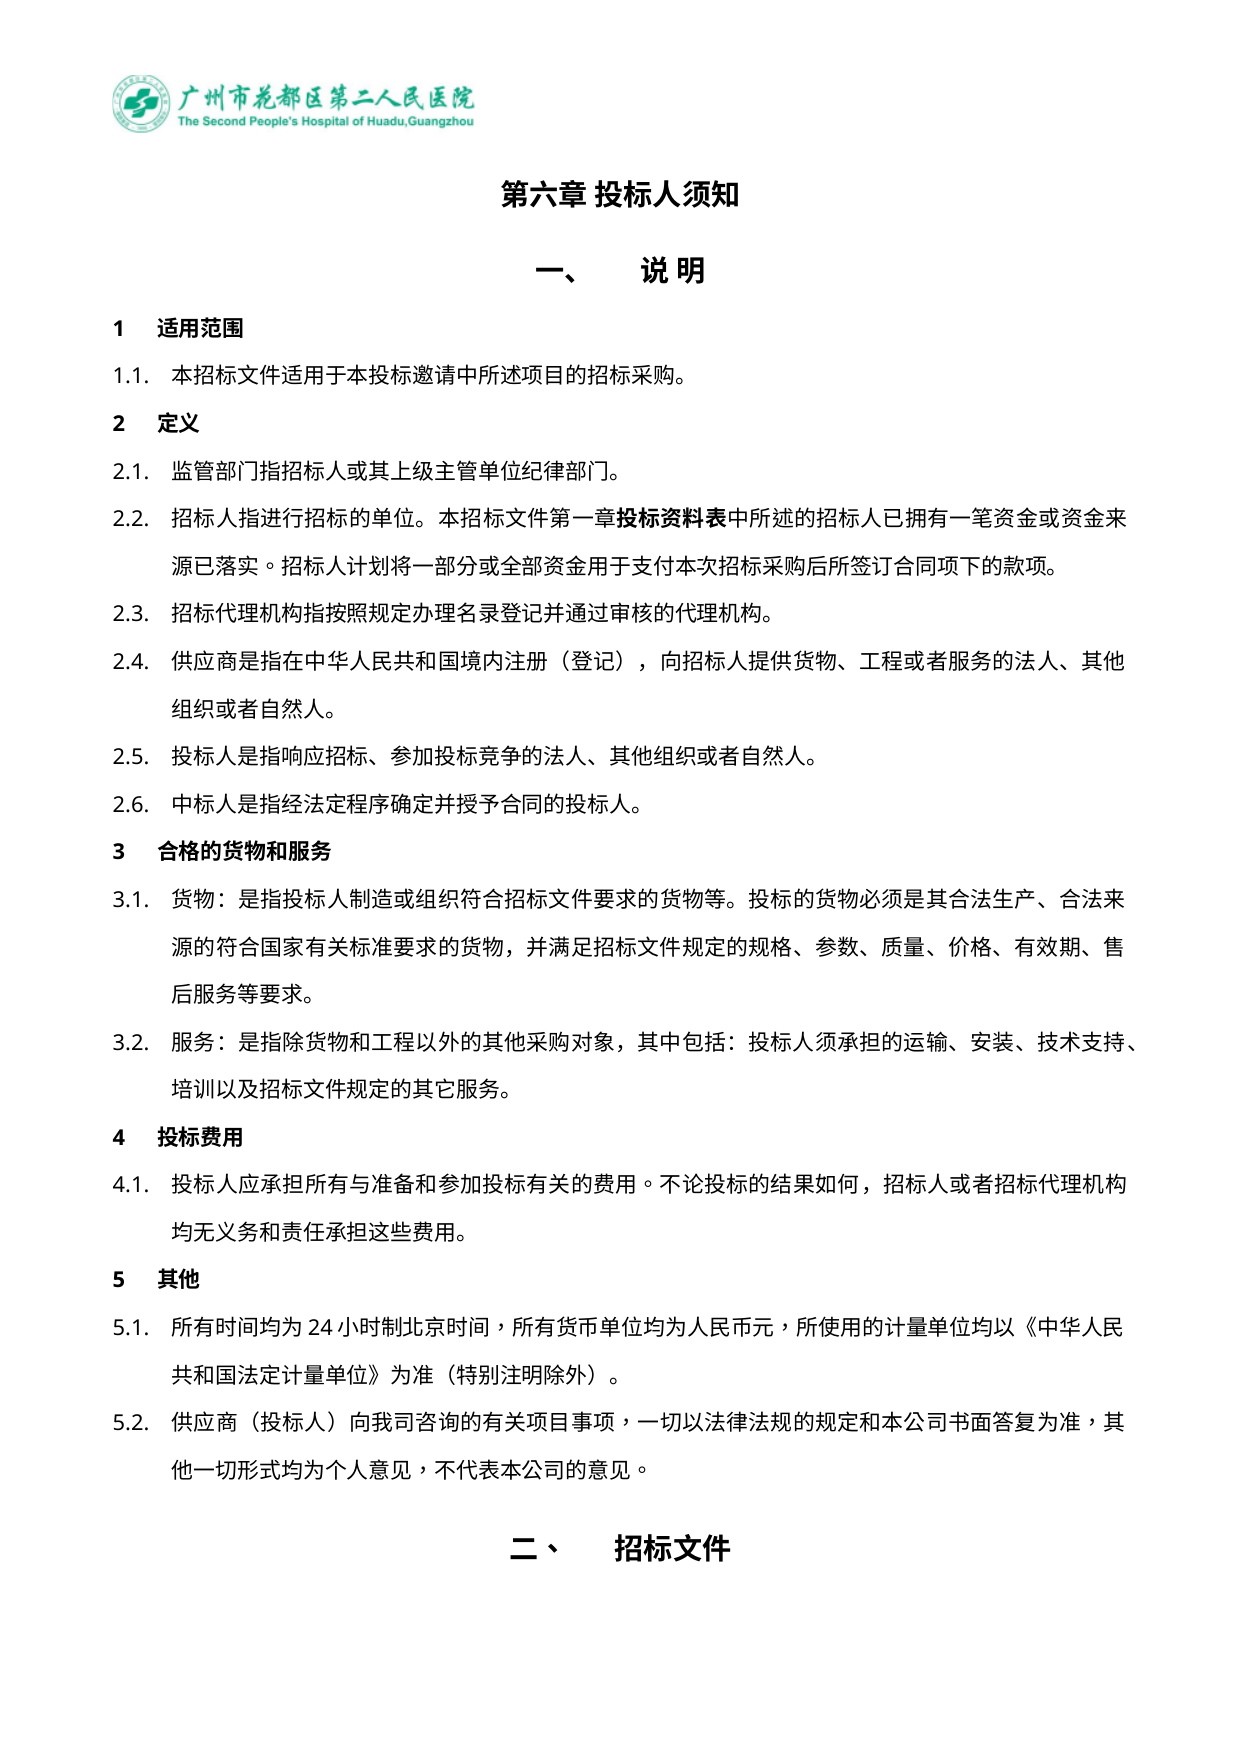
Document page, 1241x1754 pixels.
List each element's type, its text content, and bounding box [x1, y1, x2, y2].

list 投标费用 [112, 1120, 1128, 1151]
list 投标人是指响应招标、参加投标竞争的法人、其他组织或者自然人。 [112, 739, 1128, 771]
list 供应商（投标人）向我司咨询的有关项目事项，一切以法律法规的规定和本公司书面答复为准，其他一切形式均为个人意见，不代表本公司的意见。 [112, 1405, 1128, 1484]
list 投标人应承担所有与准备和参加投标有关的费用。不论投标的结果如何，招标人或者招标代理机构均无义务和责任承担这些费用。 [112, 1167, 1128, 1247]
list 招标人指进行招标的单位。本招标文件第一章投标资料表中所述的招标人已拥有一笔资金或资金来源已落实。招标人计划将一部分或全部资金用于支付本次招标采购后所签订合同项下的款项。 [112, 501, 1128, 581]
list 其他 [112, 1262, 1128, 1294]
picture [112, 75, 476, 134]
text 第六章 投标人须知 [112, 172, 1128, 214]
list 定义 [112, 406, 1128, 438]
list 供应商是指在中华人民共和国境内注册（登记），向招标人提供货物、工程或者服务的法人、其他组织或者自然人。 [112, 644, 1128, 723]
list 说 明 [112, 247, 1128, 290]
list 中标人是指经法定程序确定并授予合同的投标人。 [112, 787, 1128, 818]
list 所有时间均为24小时制北京时间，所有货币单位均为人民币元，所使用的计量单位均以《中华人民共和国法定计量单位》为准（特别注明除外）。 [112, 1310, 1128, 1389]
list 监管部门指招标人或其上级主管单位纪律部门。 [112, 454, 1128, 486]
list 合格的货物和服务 [112, 834, 1128, 866]
list 服务：是指除货物和工程以外的其他采购对象，其中包括：投标人须承担的运输、安装、技术支持、培训以及招标文件规定的其它服务。 [112, 1024, 1128, 1104]
list 适用范围 [112, 311, 1128, 343]
list 货物：是指投标人制造或组织符合招标文件要求的货物等。投标的货物必须是其合法生产、合法来源的符合国家有关标准要求的货物，并满足招标文件规定的规格、参数、质量、价格、有效期、售后服务等要求。 [112, 882, 1128, 1009]
list 招标代理机构指按照规定办理名录登记并通过审核的代理机构。 [112, 596, 1128, 628]
list 本招标文件适用于本投标邀请中所述项目的招标采购。 [112, 358, 1128, 390]
list 招标文件 [112, 1525, 1128, 1567]
